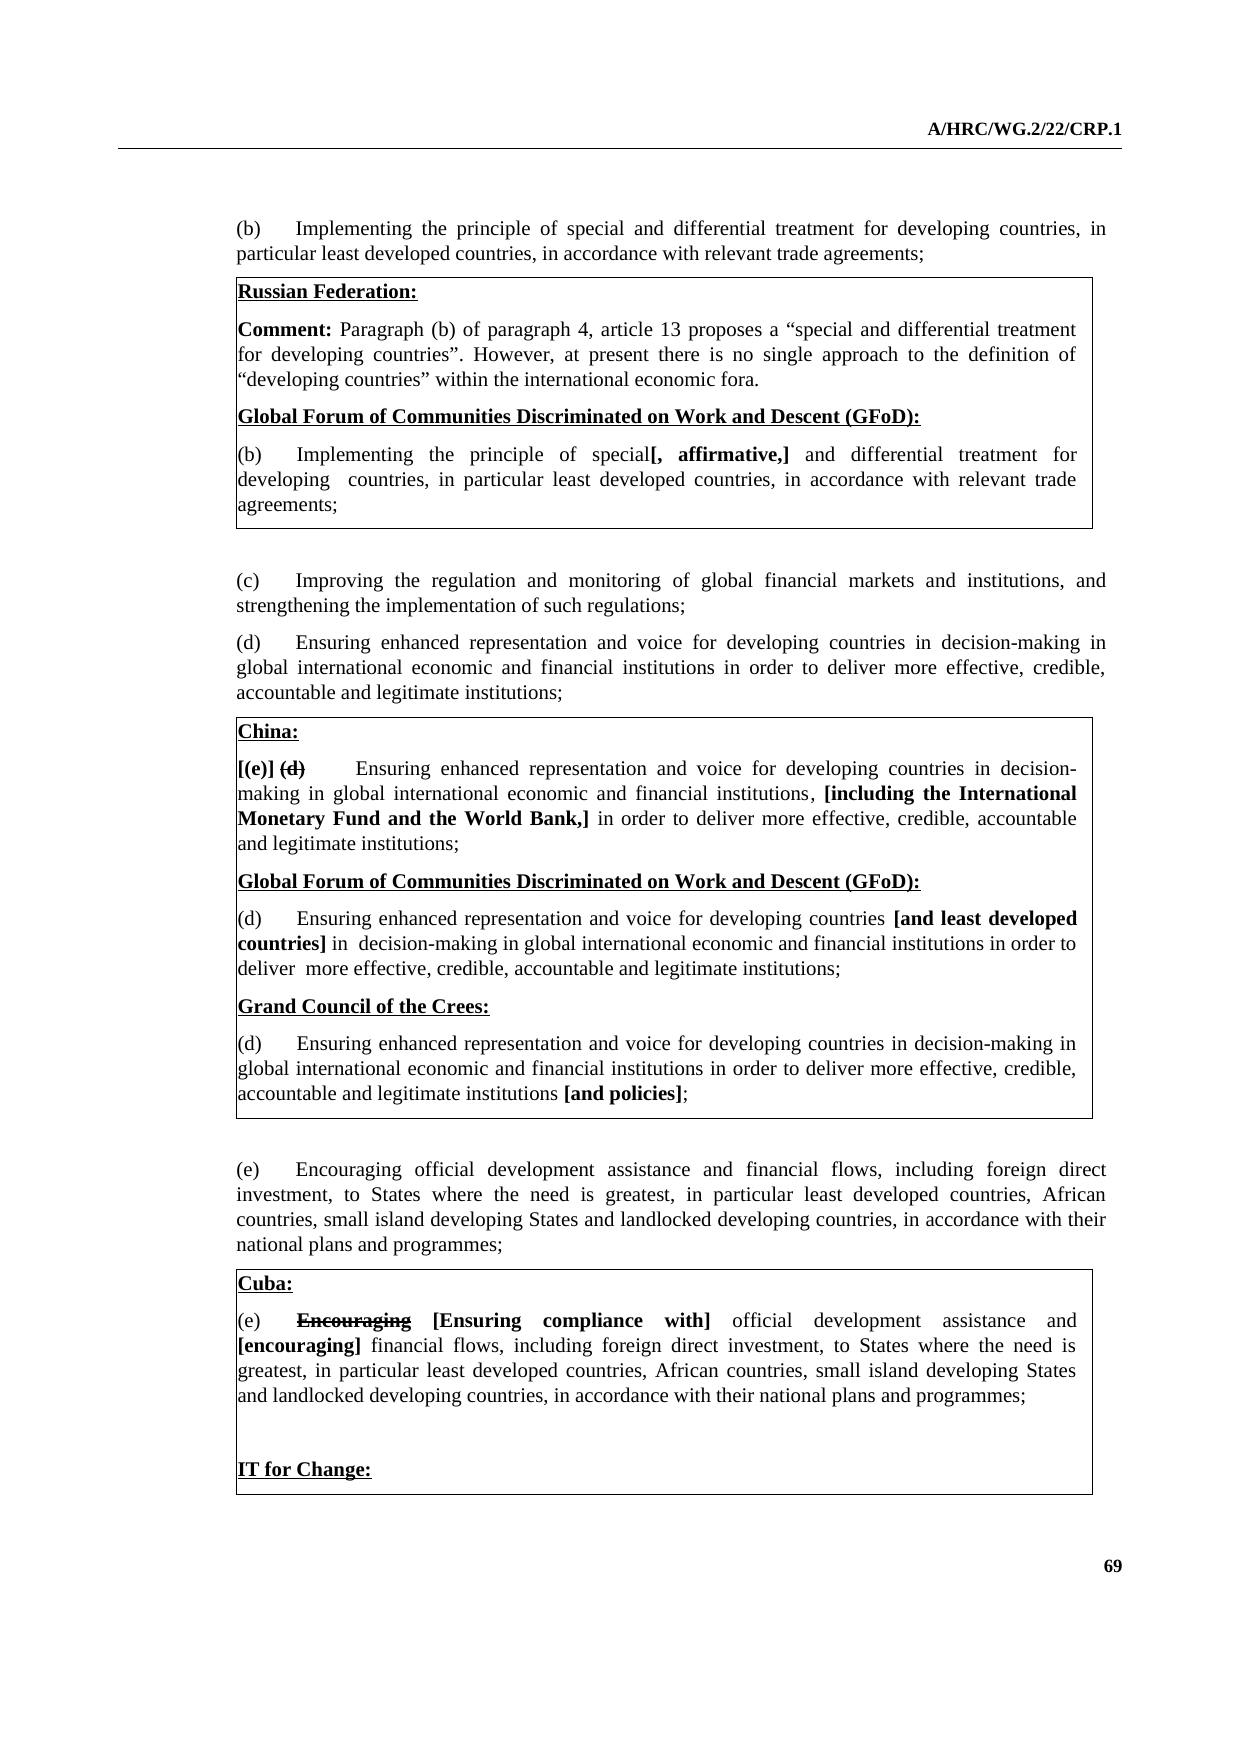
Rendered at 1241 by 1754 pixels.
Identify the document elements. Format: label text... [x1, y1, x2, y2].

text (c) Improving the regulation and monitoring of global financial markets and institutions, and strengthening the implementation of such regulations; [236, 567, 1107, 617]
text (d) Ensuring enhanced representation and voice for developing countries in decision-making in global international economic and financial institutions in order to deliver more effective, credible, accountable and legitimate institutions; [236, 629, 1107, 704]
table_header Russian Federation: Comment: Paragraph (b) of paragraph 4, article 13 proposes a “special and differential treatment for developing countries”. However, at present there is no single approach to the definition of “developing countries” within the international economic fora. [237, 278, 1092, 403]
table_header Cuba: (e) Encouraging [Ensuring compliance with] official development assistance and [encouraging] financial flows, including foreign direct investment, to States where the need is greatest, in particular least developed countries, African countries, small island developing States and landlocked developing countries, in accordance with their national plans and programmes; [237, 1270, 1092, 1456]
table_cell Grand Council of the Crees: (d) Ensuring enhanced representation and voice for developing countries in decision-making in global international economic and financial institutions in order to deliver more effective, credible, accountable and legitimate institutions [and policies]; [237, 993, 1092, 1118]
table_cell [237, 1456, 1092, 1494]
text (e) Encouraging official development assistance and financial flows, including foreign direct investment, to States where the need is greatest, in particular least developed countries, African countries, small island developing States and landlocked developing countries, in accordance with their national plans and programmes; [236, 1156, 1107, 1256]
text (b) Implementing the principle of special and differential treatment for developing countries, in particular least developed countries, in accordance with relevant trade agreements; [236, 215, 1107, 265]
table_header China: [(e)] (d) Ensuring enhanced representation and voice for developing countries in decision-making in global international economic and financial institutions, [including the International Monetary Fund and the World Bank,] in order to deliver more effective, credible, accountable and legitimate institutions; [237, 718, 1092, 868]
table_cell Global Forum of Communities Discriminated on Work and Descent (GFoD): (b) Implementing the principle of special[, affirmative,] and differential treatment for developing countries, in particular least developed countries, in accordance with relevant trade agreements; [237, 403, 1092, 528]
table_cell Global Forum of Communities Discriminated on Work and Descent (GFoD): (d) Ensuring enhanced representation and voice for developing countries [and least developed countries] in decision-making in global international economic and financial institutions in order to deliver more effective, credible, accountable and legitimate institutions; [237, 868, 1092, 993]
